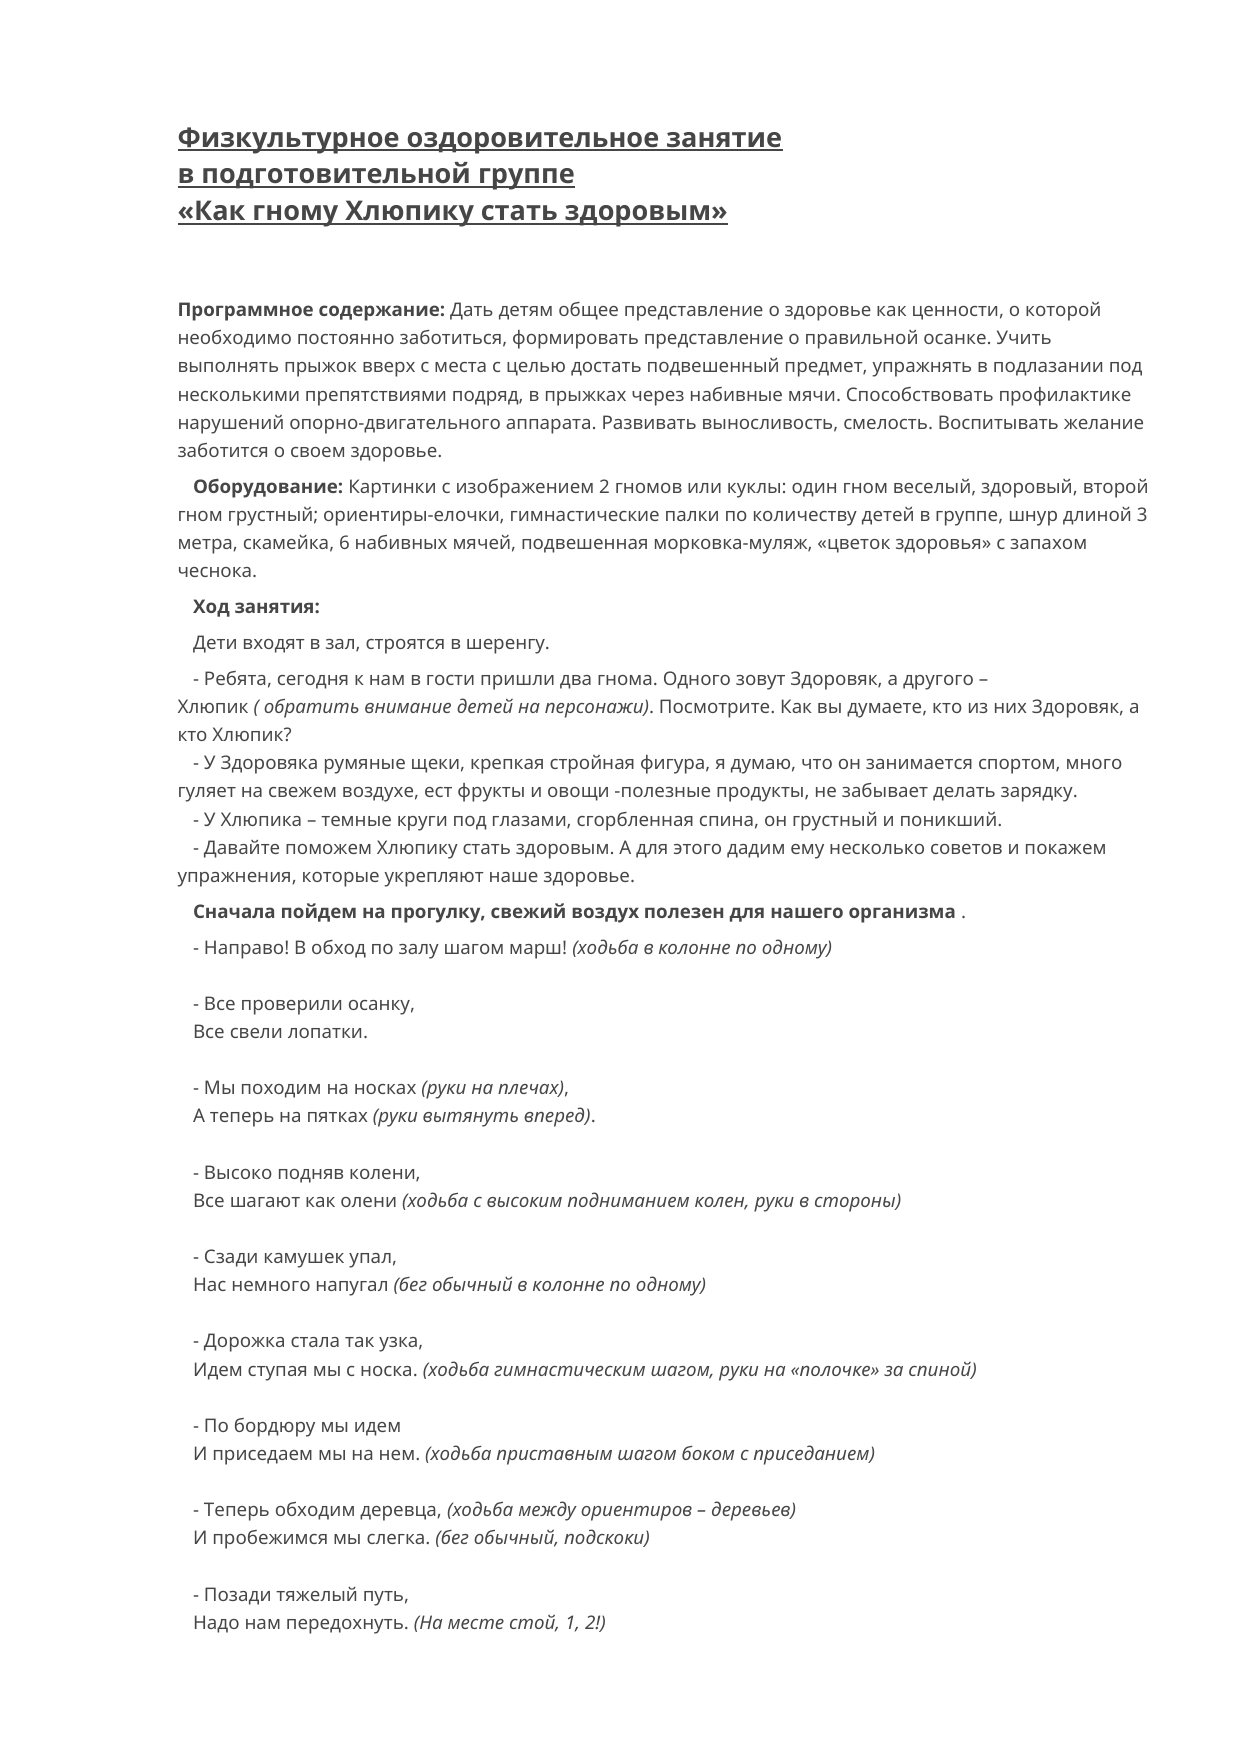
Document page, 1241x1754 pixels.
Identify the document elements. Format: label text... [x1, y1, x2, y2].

text - Мы походим на носках (руки на плечах), [177, 1072, 1152, 1100]
text - Ребята, сегодня к нам в гости пришли два гнома. Одного зовут Здоровяк, а другого – Хлюпик ( обратить внимание детей на персонажи). Посмотрите. Как вы думаете, кто из них Здоровяк, а кто Хлюпик? [177, 663, 1152, 747]
text - Позади тяжелый путь, [177, 1578, 1152, 1606]
text И пробежимся мы слегка. (бег обычный, подскоки) [177, 1522, 1152, 1550]
text - У Хлюпика – темные круги под глазами, сгорбленная спина, он грустный и поникший. [177, 803, 1152, 831]
text И приседаем мы на нем. (ходьба приставным шагом боком с приседанием) [177, 1438, 1152, 1466]
text - Все проверили осанку, [177, 988, 1152, 1016]
text Надо нам передохнуть. (На месте стой, 1, 2!) [177, 1606, 1152, 1634]
text - Теперь обходим деревца, (ходьба между ориентиров – деревьев) [177, 1494, 1152, 1522]
text Все шагают как олени (ходьба с высоким подниманием колен, руки в стороны) [177, 1184, 1152, 1213]
text Дети входят в зал, строятся в шеренгу. [177, 627, 1152, 655]
text Оборудование: Картинки с изображением 2 гномов или куклы: один гном веселый, здоровый, второй гном грустный; ориентиры-елочки, гимнастические палки по количеству детей в группе, шнур длиной 3 метра, скамейка, 6 набивных мячей, подвешенная морковка-муляж, «цветок здоровья» с запахом чеснока. [177, 470, 1152, 583]
text - Давайте поможем Хлюпику стать здоровым. А для этого дадим ему несколько советов и покажем упражнения, которые укрепляют наше здоровье. [177, 831, 1152, 888]
text - Дорожка стала так узка, [177, 1325, 1152, 1353]
text - У Здоровяка румяные щеки, крепкая стройная фигура, я думаю, что он занимается спортом, много гуляет на свежем воздухе, ест фрукты и овощи -полезные продукты, не забывает делать зарядку. [177, 747, 1152, 803]
text А теперь на пятках (руки вытянуть вперед). [177, 1100, 1152, 1128]
text Нас немного напугал (бег обычный в колонне по одному) [177, 1269, 1152, 1297]
text Идем ступая мы с носка. (ходьба гимнастическим шагом, руки на «полочке» за спиной) [177, 1353, 1152, 1381]
text Физкультурное оздоровительное занятие в подготовительной группе «Как гному Хлюпику стать здоровым» [177, 118, 1152, 229]
text Программное содержание: Дать детям общее представление о здоровье как ценности, о которой необходимо постоянно заботиться, формировать представление о правильной осанке. Учить выполнять прыжок вверх с места с целью достать подвешенный предмет, упражнять в подлазании под несколькими препятствиями подряд, в прыжках через набивные мячи. Способствовать профилактике нарушений опорно-двигательного аппарата. Развивать выносливость, смелость. Воспитывать желание заботится о своем здоровье. [177, 294, 1152, 463]
text Все свели лопатки. [177, 1016, 1152, 1044]
text - Сзади камушек упал, [177, 1241, 1152, 1269]
text - Высоко подняв колени, [177, 1156, 1152, 1184]
text - Направо! В обход по залу шагом марш! (ходьба в колонне по одному) [177, 931, 1152, 959]
text - По бордюру мы идем [177, 1409, 1152, 1438]
text Сначала пойдем на прогулку, свежий воздух полезен для нашего организма . [177, 895, 1152, 923]
text Ход занятия: [177, 591, 1152, 619]
